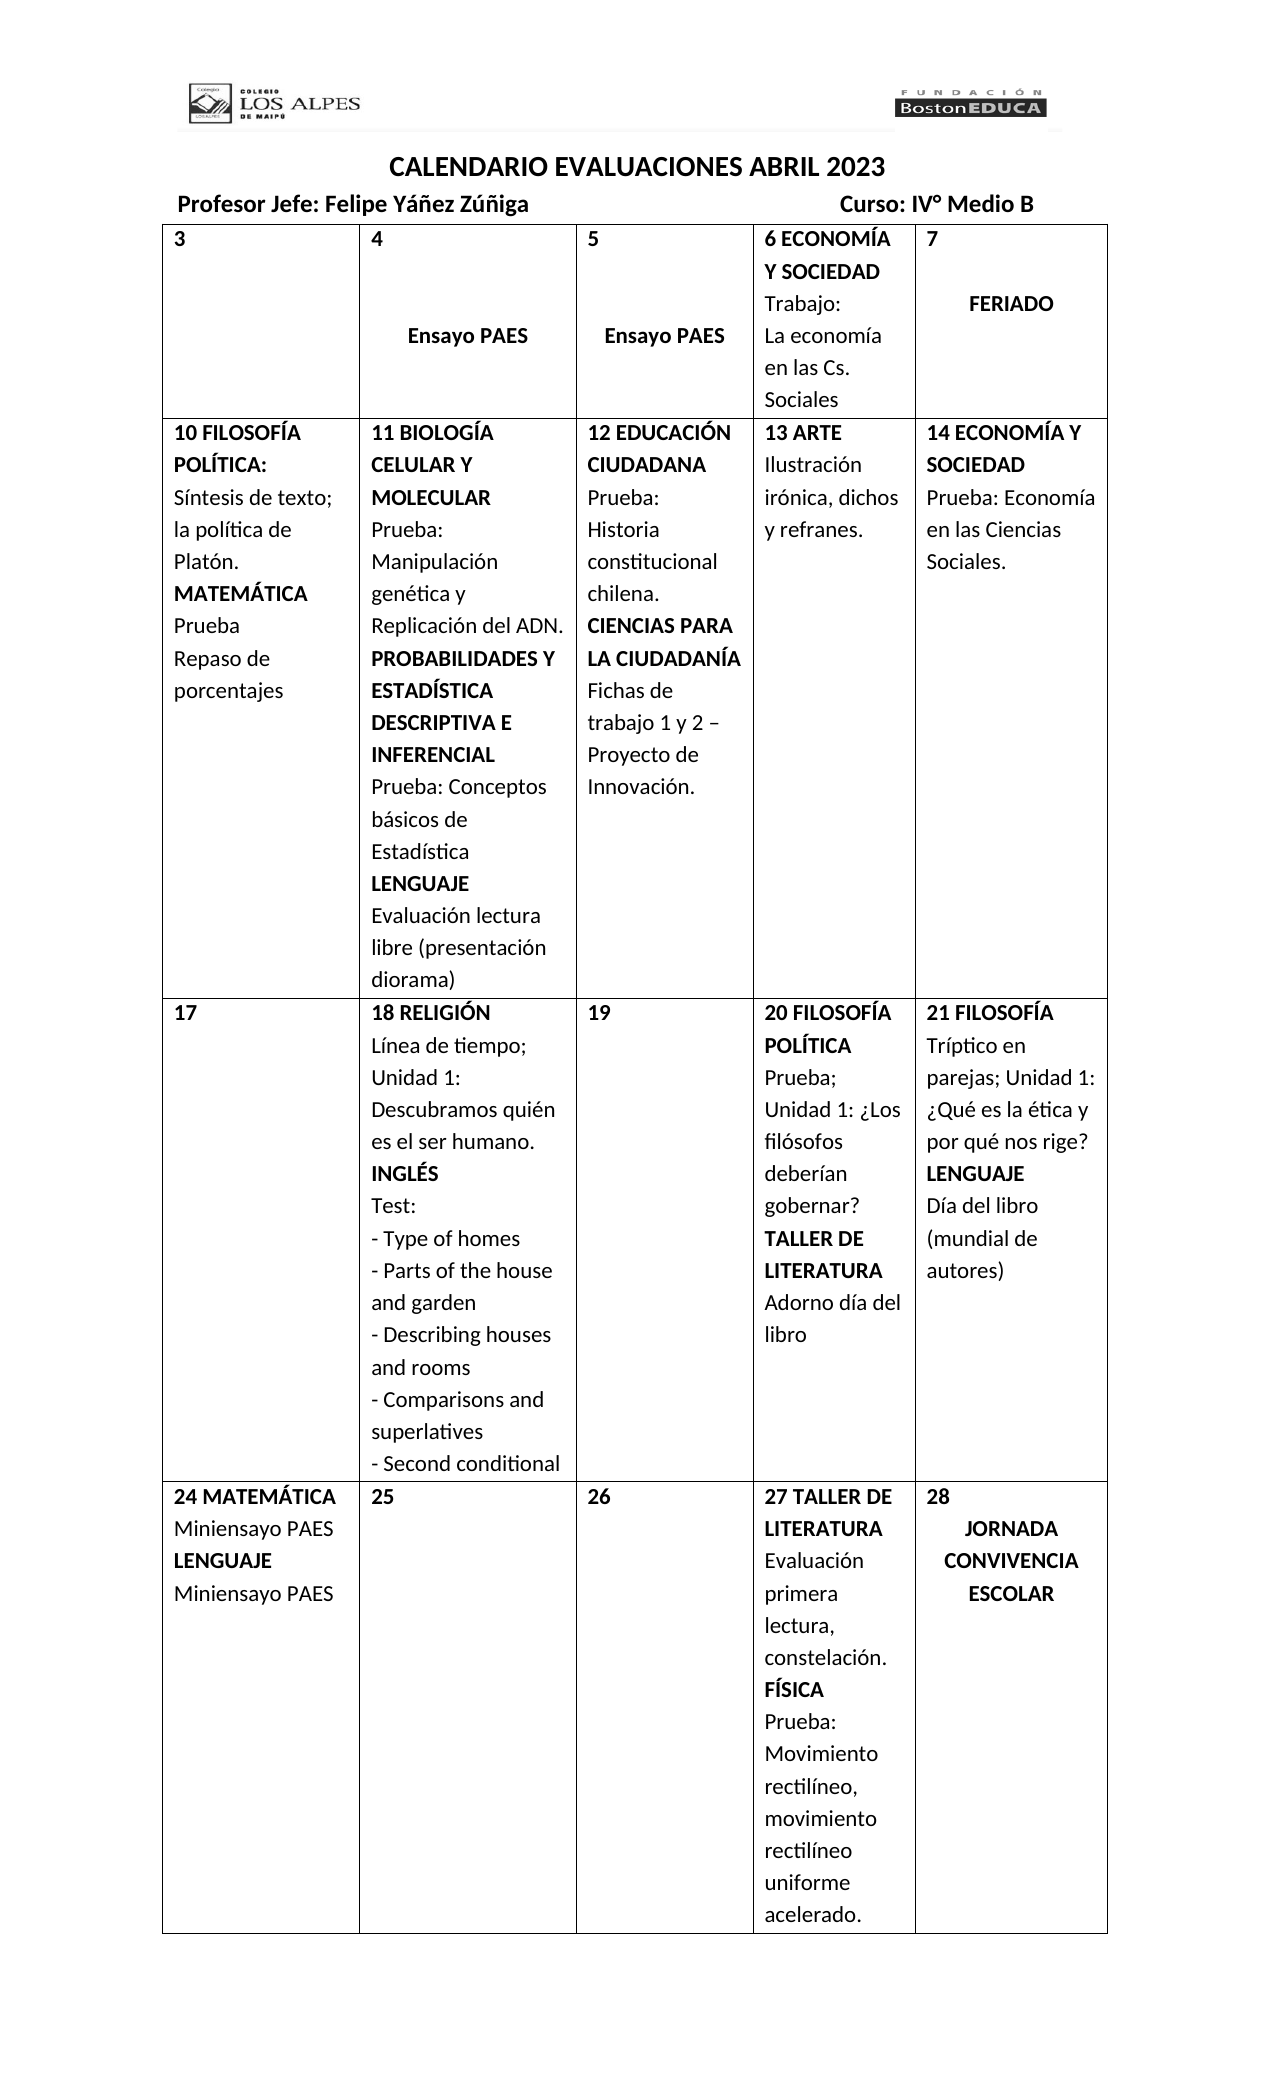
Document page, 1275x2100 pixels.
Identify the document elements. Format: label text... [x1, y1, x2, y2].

text CALENDARIO EVALUACIONES ABRIL 2023 [177, 148, 1098, 183]
table_cell 21 FILOSOFÍA Tríptico en parejas; Unidad 1: ¿Qué es la ética y por qué nos rige? LENGUAJE Día del libro (mundial de autores) [916, 999, 1107, 1481]
table_cell 17 [163, 999, 359, 1481]
table_cell 19 [577, 999, 753, 1481]
table_cell 27 TALLER DE LITERATURA Evaluación primera lectura, constelación. FÍSICA Prueba: Movimiento rectilíneo, movimiento rectilíneo uniforme acelerado. [754, 1482, 915, 1932]
table_header 7 FERIADO [916, 225, 1107, 417]
table_cell 26 [577, 1482, 753, 1932]
table_cell 24 MATEMÁTICA Miniensayo PAES LENGUAJE Miniensayo PAES [163, 1482, 359, 1932]
table_header 6 ECONOMÍA Y SOCIEDAD Trabajo: La economía en las Cs. Sociales [754, 225, 915, 417]
table_cell 11 BIOLOGÍA CELULAR Y MOLECULAR Prueba: Manipulación genética y Replicación del ADN. PROBABILIDADES Y ESTADÍSTICA DESCRIPTIVA E INFERENCIAL Prueba: Conceptos básicos de Estadística LENGUAJE Evaluación lectura libre (presentación diorama) [360, 419, 576, 997]
table_cell 28 JORNADA CONVIVENCIA ESCOLAR [916, 1482, 1107, 1932]
table_header 5 Ensayo PAES [577, 225, 753, 417]
table_cell 13 ARTE Ilustración irónica, dichos y refranes. [754, 419, 915, 997]
table_header 3 [163, 225, 359, 417]
table_cell 25 [360, 1482, 576, 1932]
table_cell 12 EDUCACIÓN CIUDADANA Prueba: Historia constitucional chilena. CIENCIAS PARA LA CIUDADANÍA Fichas de trabajo 1 y 2 – Proyecto de Innovación. [577, 419, 753, 997]
table_cell 14 ECONOMÍA Y SOCIEDAD Prueba: Economía en las Ciencias Sociales. [916, 419, 1107, 997]
table_header 4 Ensayo PAES [360, 225, 576, 417]
table_cell 20 FILOSOFÍA POLÍTICA Prueba; Unidad 1: ¿Los filósofos deberían gobernar? TALLER DE LITERATURA Adorno día del libro [754, 999, 915, 1481]
text Profesor Jefe: Felipe Yáñez Zúñiga Curso: IV° Medio B [177, 188, 1098, 219]
table_cell 10 FILOSOFÍA POLÍTICA: Síntesis de texto; la política de Platón. MATEMÁTICA Prueba Repaso de porcentajes [163, 419, 359, 997]
table_cell 18 RELIGIÓN Línea de tiempo; Unidad 1: Descubramos quién es el ser humano. INGLÉS Test: - Type of homes - Parts of the house and garden - Describing houses and rooms - Comparisons and superlatives - Second conditional [360, 999, 576, 1481]
